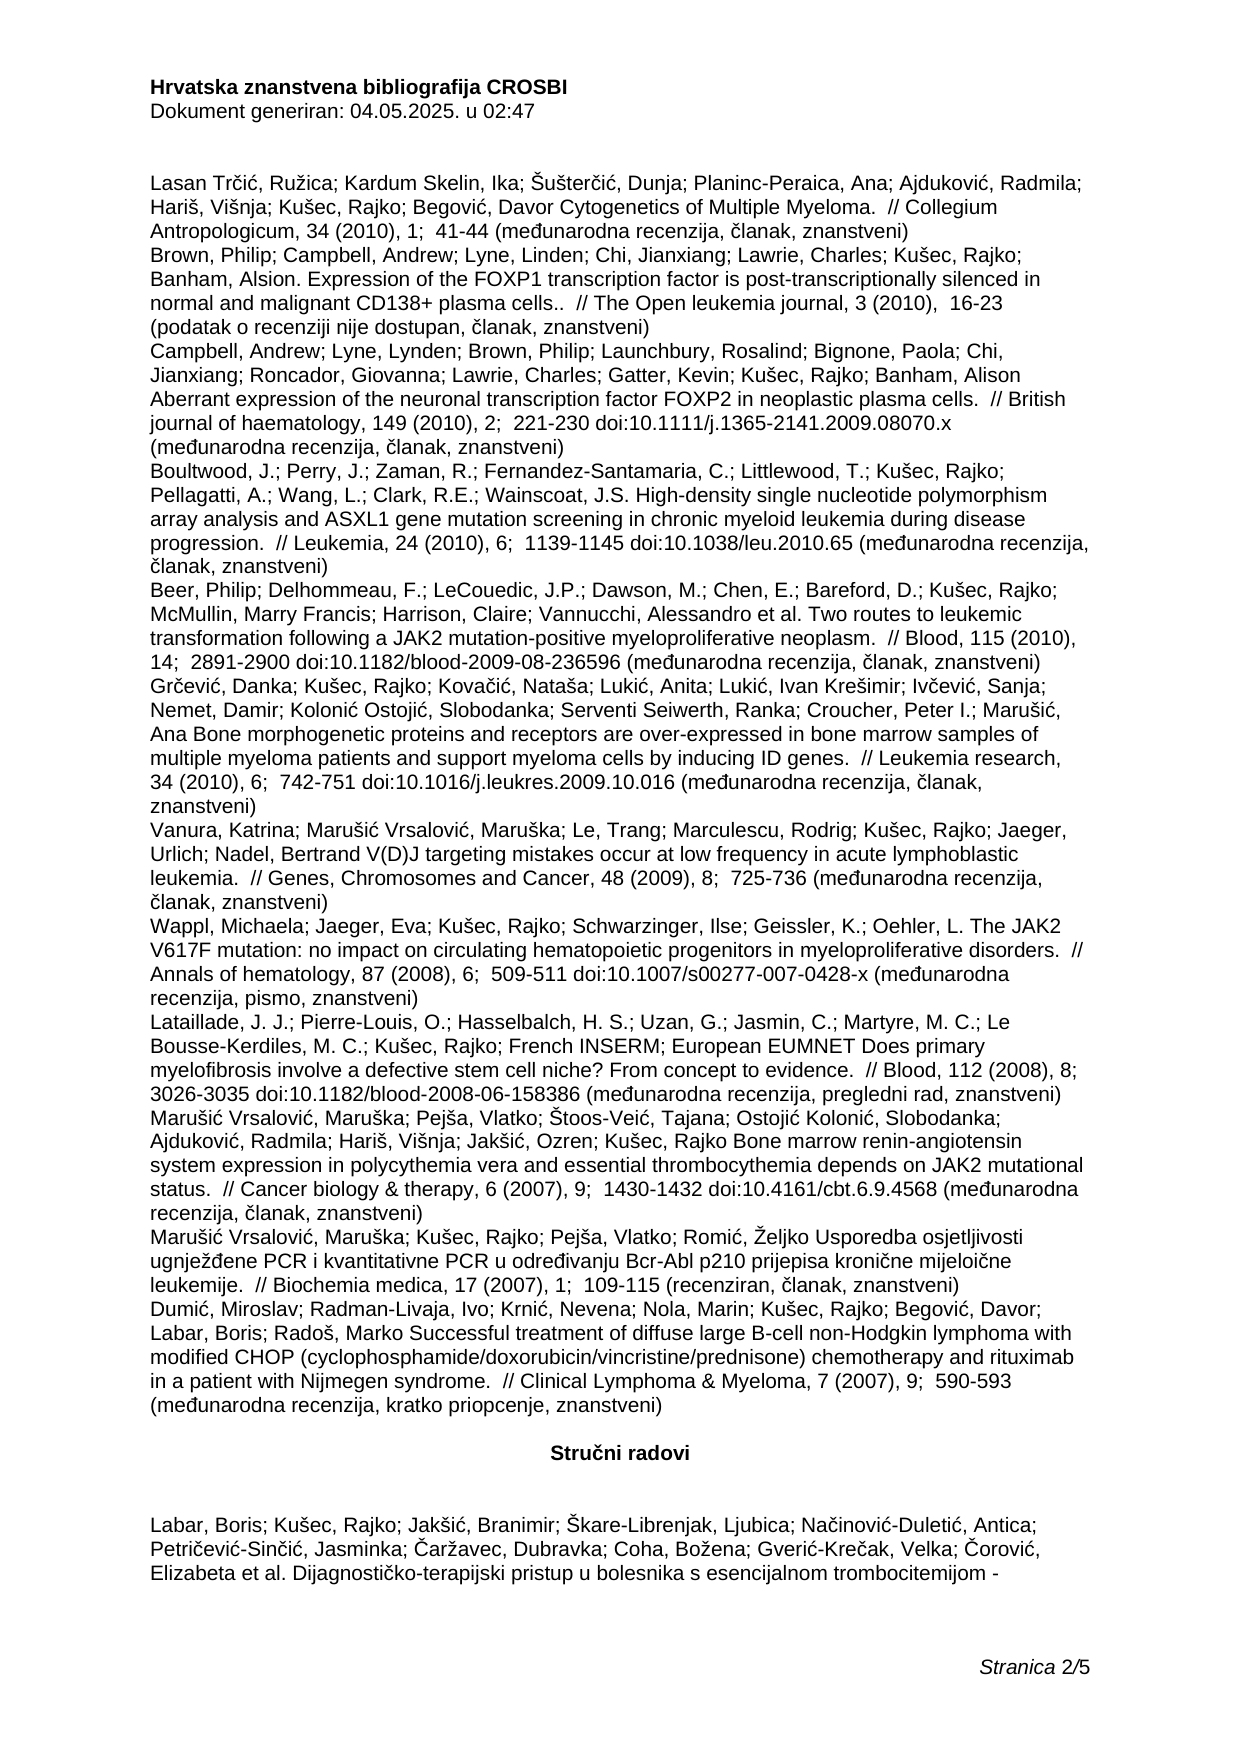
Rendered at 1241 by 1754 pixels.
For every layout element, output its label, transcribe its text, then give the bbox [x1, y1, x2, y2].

text Marušić Vrsalović, Maruška; Kušec, Rajko; Pejša, Vlatko; Romić, Željko [150, 1225, 1090, 1297]
text Vanura, Katrina; Marušić Vrsalović, Maruška; Le, Trang; Marculescu, Rodrig; Kušec, Rajko; Jaeger, Urlich; Nadel, Bertrand [150, 818, 1090, 914]
text Brown, Philip; Campbell, Andrew; Lyne, Linden; Chi, Jianxiang; Lawrie, Charles; Kušec, Rajko; Banham, Alsion. [150, 243, 1090, 339]
text Dumić, Miroslav; Radman-Livaja, Ivo; Krnić, Nevena; Nola, Marin; Kušec, Rajko; Begović, Davor; Labar, Boris; Radoš, Marko [150, 1297, 1090, 1417]
text Grčević, Danka; Kušec, Rajko; Kovačić, Nataša; Lukić, Anita; Lukić, Ivan Krešimir; Ivčević, Sanja; Nemet, Damir; Kolonić Ostojić, Slobodanka; Serventi Seiwerth, Ranka; Croucher, Peter I.; Marušić, Ana [150, 674, 1090, 818]
subtitle Stručni radovi [150, 1441, 1090, 1465]
text Marušić Vrsalović, Maruška; Pejša, Vlatko; Štoos-Veić, Tajana; Ostojić Kolonić, Slobodanka; Ajduković, Radmila; Hariš, Višnja; Jakšić, Ozren; Kušec, Rajko [150, 1105, 1090, 1225]
text Beer, Philip; Delhommeau, F.; LeCouedic, J.P.; Dawson, M.; Chen, E.; Bareford, D.; Kušec, Rajko; McMullin, Marry Francis; Harrison, Claire; Vannucchi, Alessandro et al. [150, 578, 1090, 674]
text Campbell, Andrew; Lyne, Lynden; Brown, Philip; Launchbury, Rosalind; Bignone, Paola; Chi, Jianxiang; Roncador, Giovanna; Lawrie, Charles; Gatter, Kevin; Kušec, Rajko; Banham, Alison [150, 339, 1090, 458]
text Lasan Trčić, Ružica; Kardum Skelin, Ika; Šušterčić, Dunja; Planinc-Peraica, Ana; Ajduković, Radmila; Hariš, Višnja; Kušec, Rajko; Begović, Davor [150, 171, 1090, 243]
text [150, 1513, 1090, 1584]
text Wappl, Michaela; Jaeger, Eva; Kušec, Rajko; Schwarzinger, Ilse; Geissler, K.; Oehler, L. [150, 914, 1090, 1009]
text Lataillade, J. J.; Pierre-Louis, O.; Hasselbalch, H. S.; Uzan, G.; Jasmin, C.; Martyre, M. C.; Le Bousse-Kerdiles, M. C.; Kušec, Rajko; French INSERM; European EUMNET [150, 1009, 1090, 1105]
text Boultwood, J.; Perry, J.; Zaman, R.; Fernandez-Santamaria, C.; Littlewood, T.; Kušec, Rajko; Pellagatti, A.; Wang, L.; Clark, R.E.; Wainscoat, J.S. [150, 458, 1090, 578]
